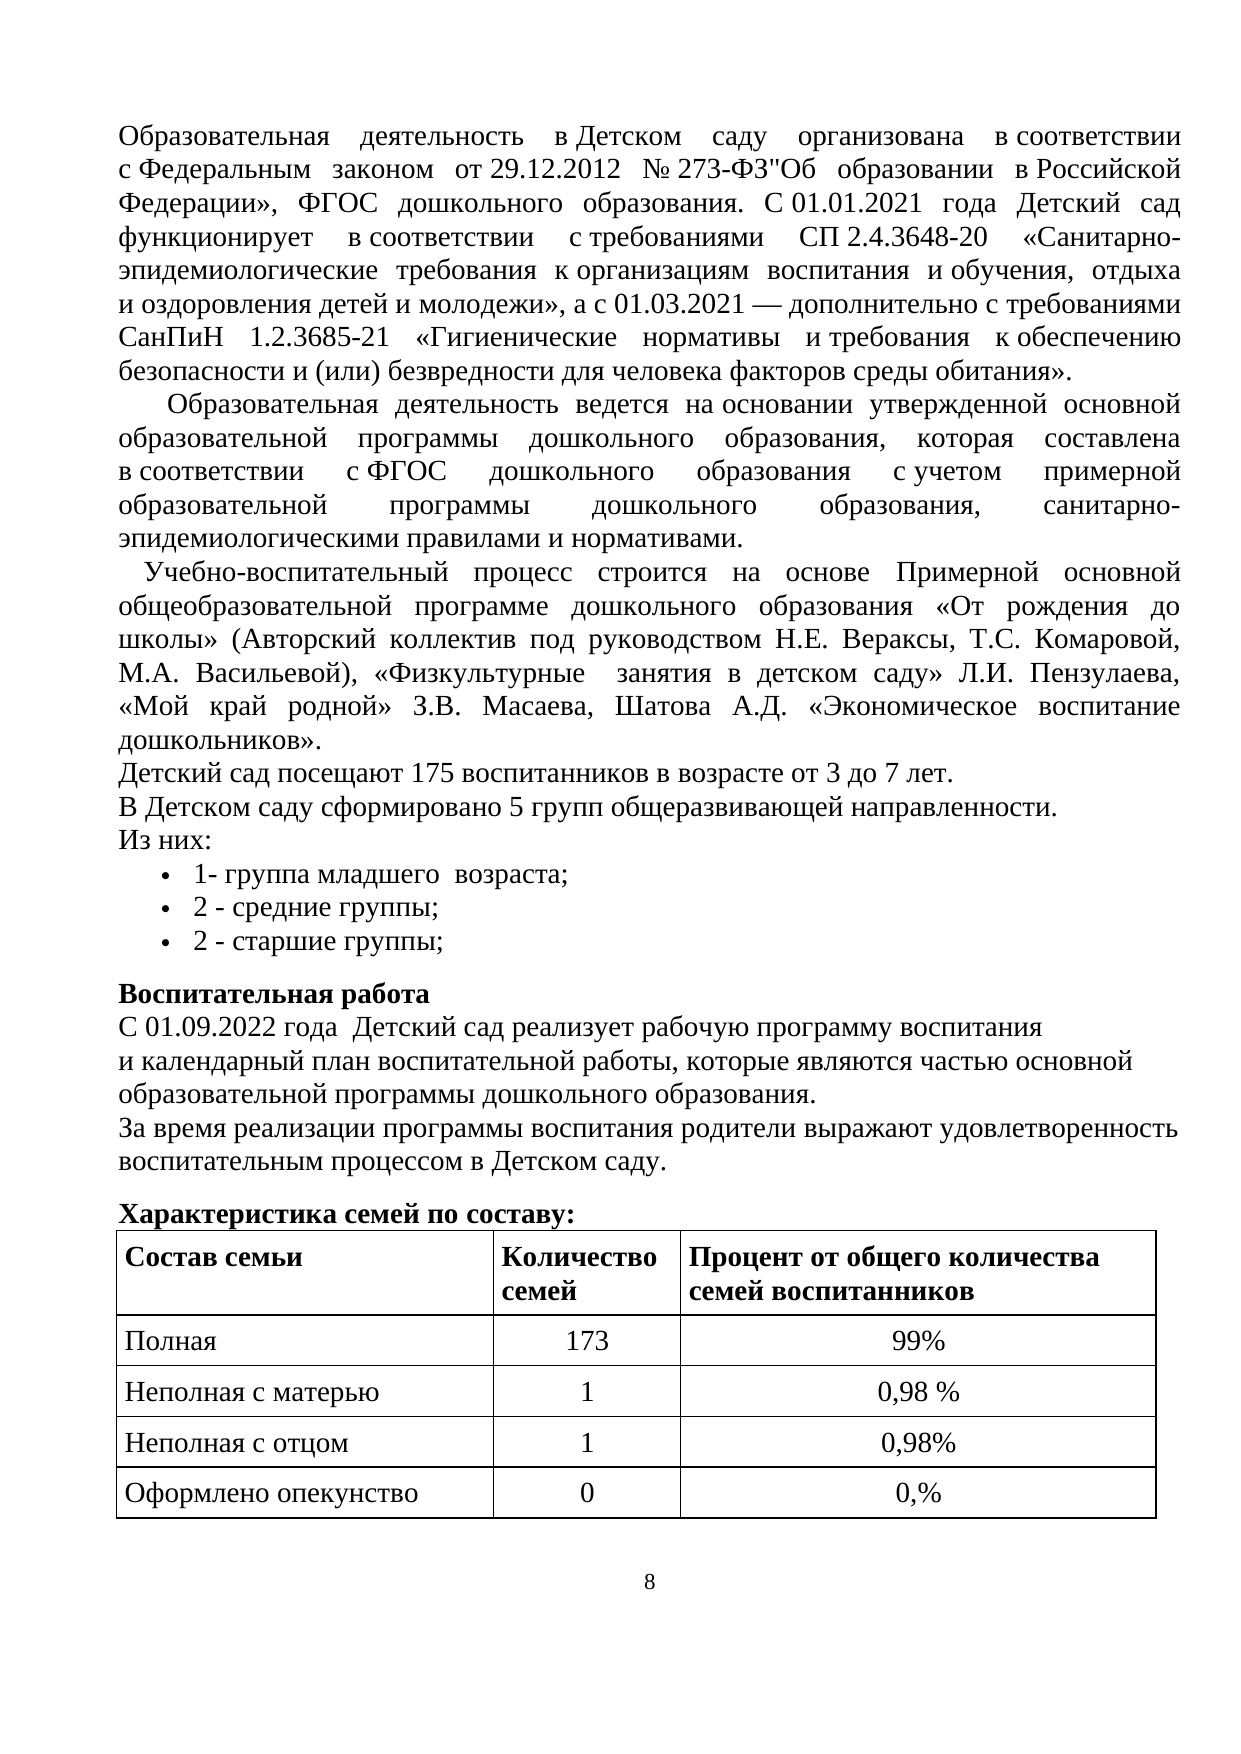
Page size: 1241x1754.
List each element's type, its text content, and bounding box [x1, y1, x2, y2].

text В Детском саду сформировано 5 групп общеразвивающей направленности. [118, 789, 1181, 822]
text За время реализации программы воспитания родители выражают удовлетворенность воспитательным процессом в Детском саду. [118, 1110, 1181, 1177]
text С 01.09.2022 года Детский сад реализует рабочую программу воспитания и календарный план воспитательной работы, которые являются частью основной образовательной программы дошкольного образования. [118, 1009, 1181, 1110]
table_cell 173 [494, 1316, 680, 1365]
table_cell 1 [494, 1366, 680, 1416]
text Детский сад посещают 175 воспитанников в возрасте от 3 до 7 лет. [118, 755, 1181, 789]
table_cell Оформлено опекунство [117, 1468, 493, 1517]
text Воспитательная работа [118, 976, 1181, 1009]
text Образовательная деятельность ведется на основании утвержденной основной образовательной программы дошкольного образования, которая составлена в соответствии с ФГОС дошкольного образования с учетом примерной образовательной программы дошкольного образования, санитарно-эпидемиологическими правилами и нормативами. [118, 386, 1181, 554]
table_header Состав семьи [117, 1231, 493, 1314]
table_header Процент от общего количества семей воспитанников [681, 1231, 1155, 1314]
table_cell 0,98% [681, 1417, 1155, 1466]
table_cell 99% [681, 1316, 1155, 1365]
list 2 - средние группы; [162, 889, 1162, 923]
list 2 - старшие группы; [162, 923, 1162, 957]
text Из них: [118, 822, 1181, 856]
text Характеристика семей по составу: [118, 1196, 1181, 1230]
list 1- группа младшего возраста; [162, 856, 1162, 889]
table_header Количество семей [494, 1231, 680, 1314]
table_cell 0 [494, 1468, 680, 1517]
table_cell Полная [117, 1316, 493, 1365]
text Учебно-воспитательный процесс строится на основе Примерной основной общеобразовательной программе дошкольного образования «От рождения до школы» (Авторский коллектив под руководством Н.Е. Вераксы, Т.С. Комаровой, М.А. Васильевой), «Физкультурные занятия в детском саду» Л.И. Пензулаева, «Мой край родной» З.В. Масаева, Шатова А.Д. «Экономическое воспитание дошкольников». [118, 554, 1181, 755]
text Образовательная деятельность в Детском саду организована в соответствии с Федеральным законом от 29.12.2012 № 273-ФЗ"Об образовании в Российской Федерации», ФГОС дошкольного образования. С 01.01.2021 года Детский сад функционирует в соответствии с требованиями СП 2.4.3648-20 «Санитарно-эпидемиологические требования к организациям воспитания и обучения, отдыха и оздоровления детей и молодежи», а с 01.03.2021 — дополнительно с требованиями СанПиН 1.2.3685-21 «Гигиенические нормативы и требования к обеспечению безопасности и (или) безвредности для человека факторов среды обитания». [118, 118, 1181, 386]
table_cell Неполная с матерью [117, 1366, 493, 1416]
table_cell 0,% [681, 1468, 1155, 1517]
table_cell 0,98 % [681, 1366, 1155, 1416]
table_cell 1 [494, 1417, 680, 1466]
table_cell Неполная с отцом [117, 1417, 493, 1466]
